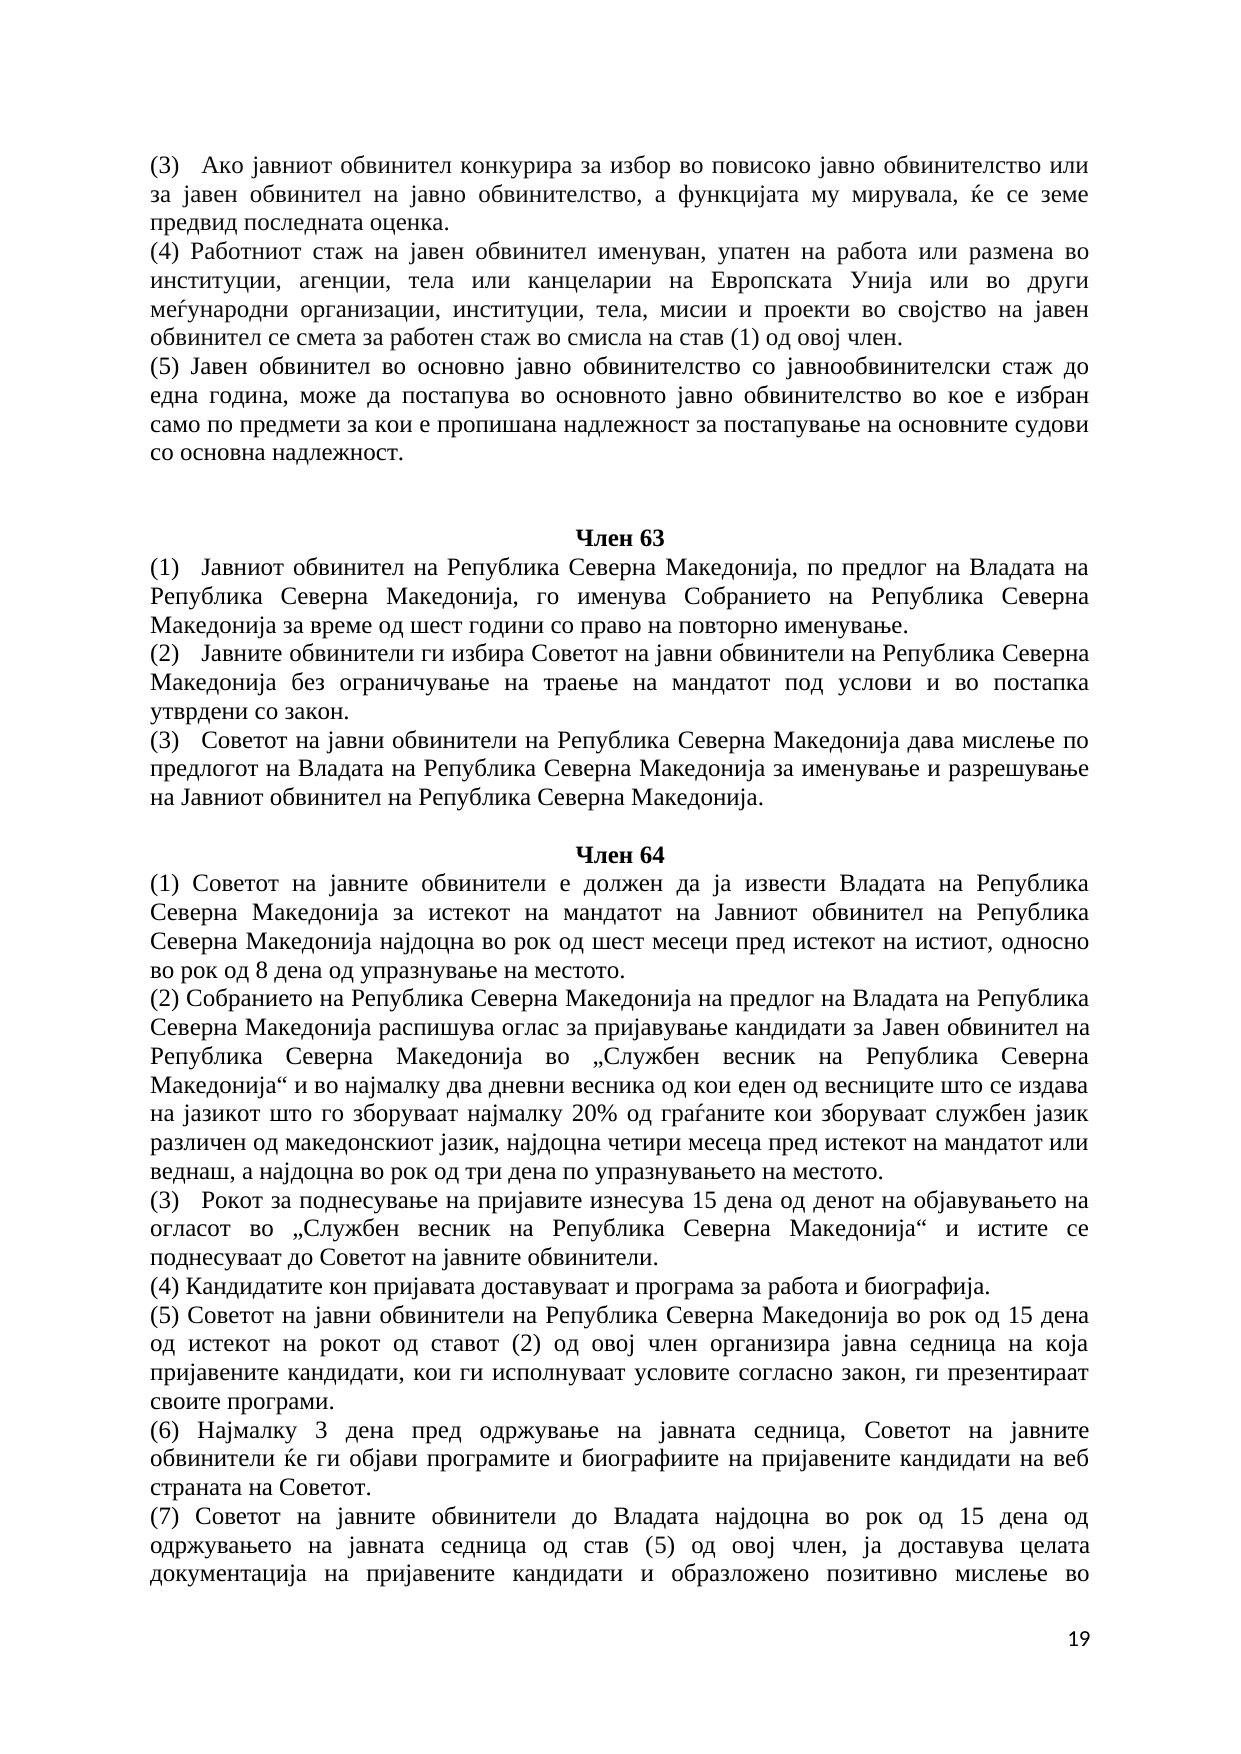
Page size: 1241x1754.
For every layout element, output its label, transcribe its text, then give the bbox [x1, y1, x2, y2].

text (4) Работниот стаж на јавен обвинител именуван, упатен на работа или размена во институции, агенции, тела или канцеларии на Европската Унија или во други меѓународни организации, институции, тела, мисии и проекти во својство на јавен обвинител се смета за работен стаж во смисла на став (1) од овој член. [150, 236, 1090, 351]
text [150, 1501, 1090, 1587]
text (4) Кандидатите кон пријавата доставуваат и програма за работа и биографија. [150, 1271, 1090, 1300]
text (3) Советот на јавни обвинители на Република Северна Македонија дава мислење по предлогот на Владата на Република Северна Македонија за именување и разрешување на Jавниот обвинител на Република Северна Македонија. [150, 725, 1090, 811]
text (2) Собранието на Република Северна Македонија на предлог на Владата на Република Северна Македонија распишува оглас за пријавување кандидати за Jавен обвинител на Република Северна Македонија во „Службен весник на Република Северна Македонија“ и во најмалку два дневни весника од кои еден од весниците што се издава на јазикот што го зборуваат најмалку 20% од граѓаните кои зборуваат службен јазик различен од македонскиот јазик, најдоцна четири месеца пред истекот на мандатот или веднаш, а најдоцна во рок од три дена по упразнувањето на местото. [150, 983, 1090, 1185]
text (2) Јавните обвинители ги избира Советот на јавни обвинители на Република Северна Македонија без ограничување на траење на мандатот под услови и во постапка утврдени со закон. [150, 638, 1090, 725]
text Член 63 [149, 523, 1091, 552]
text (3) Ако јавниот обвинител конкурира за избор во повисоко јавно обвинителство или за јавен обвинител на јавно обвинителство, а функцијата му мирувала, ќе се земе предвид последната оценка. [150, 150, 1090, 236]
text (6) Најмалку 3 дена пред одржување на јавната седница, Советот на јавните обвинители ќе ги објави програмите и биографиите на пријавените кандидати на веб страната на Советот. [150, 1415, 1090, 1501]
text (3) Рокот за поднесување на пријавите изнесува 15 дена од денот на објавувањето на огласот во „Службен весник на Република Северна Македонија“ и истите се поднесуваат до Советот на јавните обвинители. [150, 1185, 1090, 1271]
text (1) Советот на јавните обвинители е должен да ја извести Владата на Република Северна Македонија за истекот на мандатот на Јавниот обвинител на Република Северна Македонија најдоцна во рок од шест месеци пред истекот на истиот, односно во рок од 8 дена од упразнување на местото. [150, 868, 1090, 983]
text (5) Јавен обвинител во основно јавно обвинителство со јавнообвинителски стаж до една година, може да постапува во основното јавно обвинителство во кое е избран само по предмети за кои е пропишана надлежност за постапување на основните судови со основна надлежност. [150, 351, 1090, 466]
text (5) Советот на јавни обвинители на Република Северна Македонија во рок од 15 дена од истекот на рокот од ставот (2) од овој член организира јавна седница на која пријавените кандидати, кои ги исполнуваат условите согласно закон, ги презентираат своите програми. [150, 1300, 1090, 1415]
text Член 64 [149, 840, 1091, 868]
text (1) Јавниот обвинител на Република Северна Македонија, по предлог на Владата на Република Северна Македонија, го именува Собранието на Република Северна Македонија за време од шест години со право на повторно именување. [150, 552, 1090, 638]
